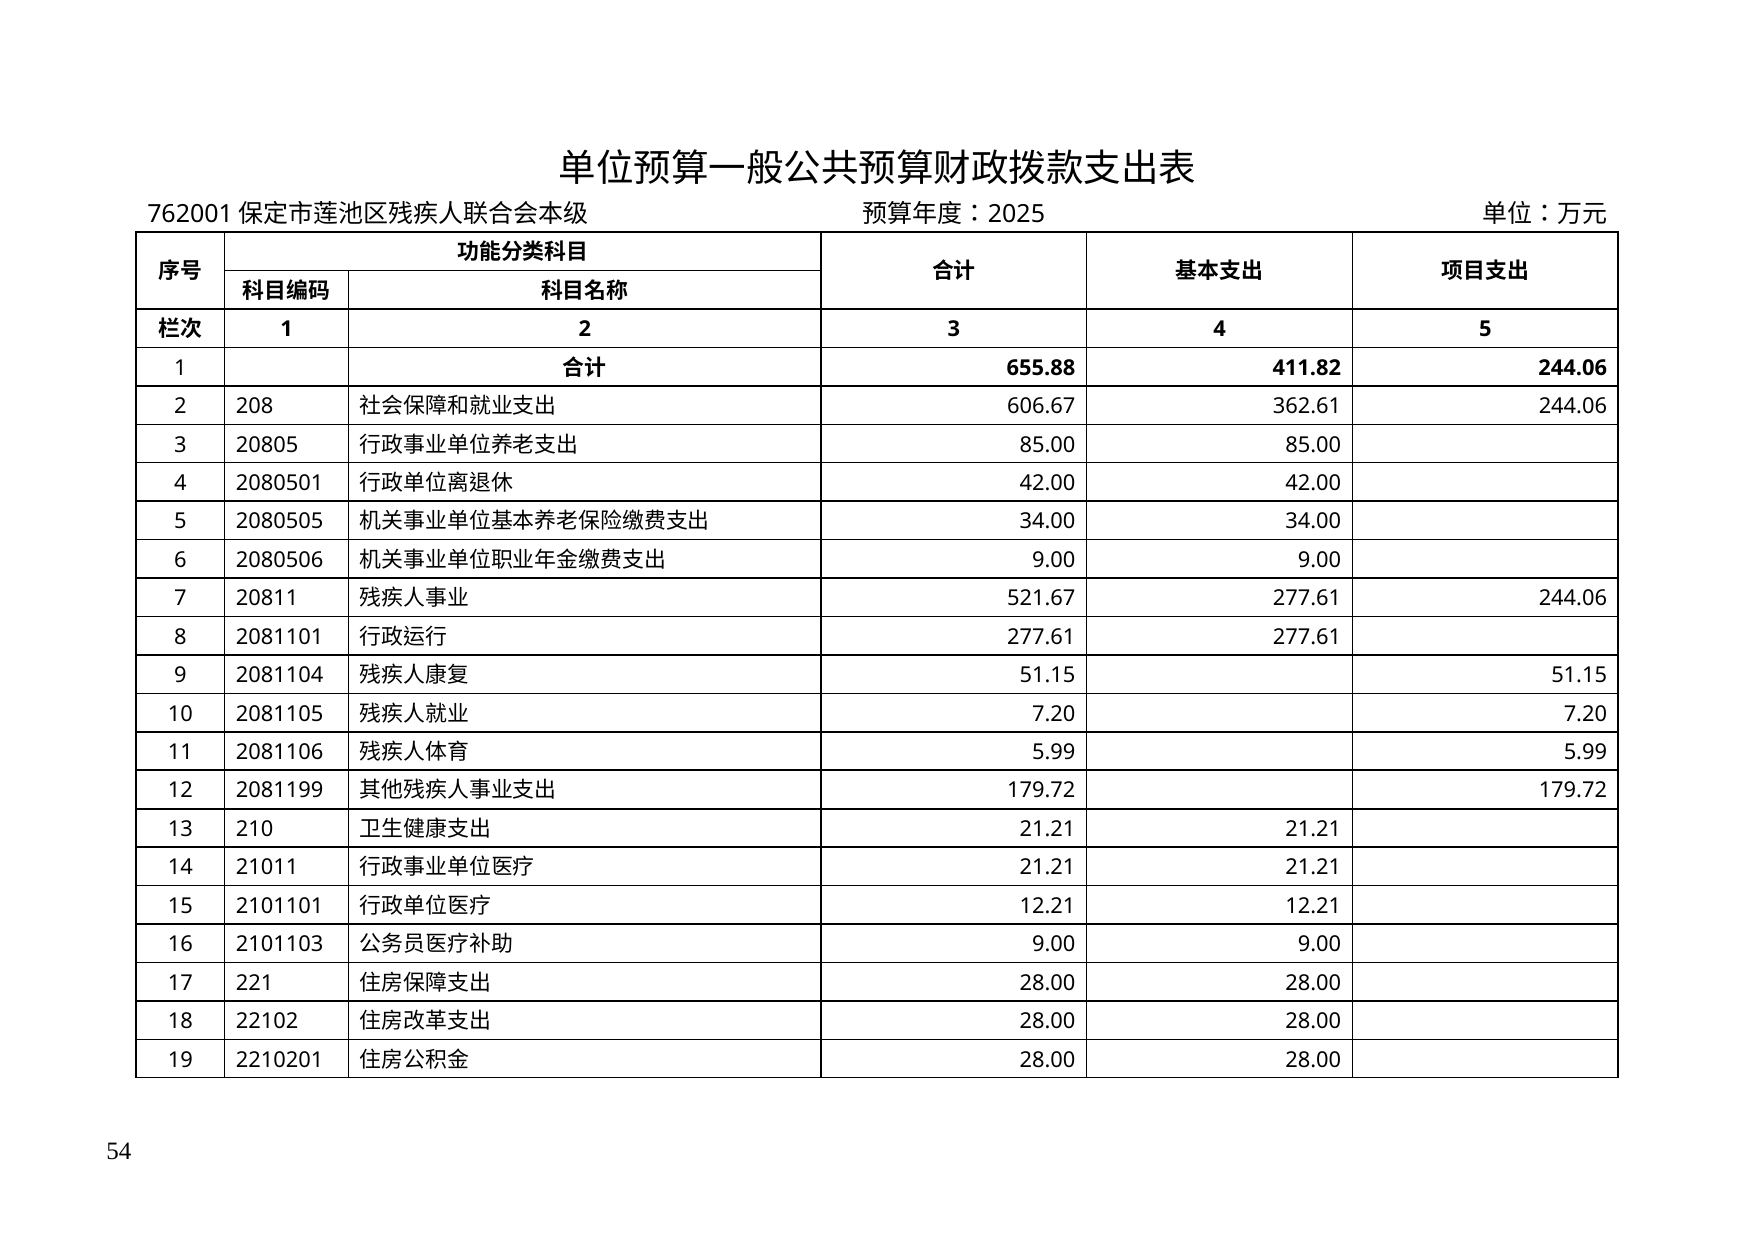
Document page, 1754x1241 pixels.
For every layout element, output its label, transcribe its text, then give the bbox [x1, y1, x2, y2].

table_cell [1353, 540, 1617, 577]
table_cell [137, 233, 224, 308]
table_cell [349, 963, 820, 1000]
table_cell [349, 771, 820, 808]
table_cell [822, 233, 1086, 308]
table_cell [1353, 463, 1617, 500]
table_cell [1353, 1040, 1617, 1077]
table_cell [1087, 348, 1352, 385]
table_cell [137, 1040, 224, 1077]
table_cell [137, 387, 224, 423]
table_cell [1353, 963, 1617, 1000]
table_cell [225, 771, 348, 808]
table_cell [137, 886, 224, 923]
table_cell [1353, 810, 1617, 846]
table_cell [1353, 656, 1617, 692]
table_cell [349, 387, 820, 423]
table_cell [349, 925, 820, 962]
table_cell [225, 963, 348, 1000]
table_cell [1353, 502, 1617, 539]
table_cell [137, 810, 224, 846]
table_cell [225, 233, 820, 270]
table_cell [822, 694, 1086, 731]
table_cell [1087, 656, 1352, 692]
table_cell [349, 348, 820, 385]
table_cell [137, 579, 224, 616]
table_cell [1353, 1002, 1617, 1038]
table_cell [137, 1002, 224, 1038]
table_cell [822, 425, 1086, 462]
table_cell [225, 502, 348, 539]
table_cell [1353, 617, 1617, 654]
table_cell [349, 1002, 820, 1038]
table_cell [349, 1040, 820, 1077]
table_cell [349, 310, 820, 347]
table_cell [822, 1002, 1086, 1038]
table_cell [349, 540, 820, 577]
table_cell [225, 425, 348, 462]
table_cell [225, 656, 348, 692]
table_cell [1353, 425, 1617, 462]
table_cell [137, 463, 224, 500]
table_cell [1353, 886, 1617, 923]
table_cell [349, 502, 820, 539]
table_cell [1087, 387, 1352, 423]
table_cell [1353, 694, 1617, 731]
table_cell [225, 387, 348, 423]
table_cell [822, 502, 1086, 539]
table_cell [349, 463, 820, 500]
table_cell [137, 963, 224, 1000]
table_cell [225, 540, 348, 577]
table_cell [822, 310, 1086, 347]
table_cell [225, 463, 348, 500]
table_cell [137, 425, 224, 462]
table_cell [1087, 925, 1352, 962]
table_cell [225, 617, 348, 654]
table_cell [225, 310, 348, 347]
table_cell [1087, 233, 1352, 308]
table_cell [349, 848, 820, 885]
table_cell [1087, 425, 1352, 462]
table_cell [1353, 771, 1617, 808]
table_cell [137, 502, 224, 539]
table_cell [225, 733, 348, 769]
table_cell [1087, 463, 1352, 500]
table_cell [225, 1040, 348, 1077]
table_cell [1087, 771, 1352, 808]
text 单位预算一般公共预算财政拨款支出表 [106, 142, 1648, 193]
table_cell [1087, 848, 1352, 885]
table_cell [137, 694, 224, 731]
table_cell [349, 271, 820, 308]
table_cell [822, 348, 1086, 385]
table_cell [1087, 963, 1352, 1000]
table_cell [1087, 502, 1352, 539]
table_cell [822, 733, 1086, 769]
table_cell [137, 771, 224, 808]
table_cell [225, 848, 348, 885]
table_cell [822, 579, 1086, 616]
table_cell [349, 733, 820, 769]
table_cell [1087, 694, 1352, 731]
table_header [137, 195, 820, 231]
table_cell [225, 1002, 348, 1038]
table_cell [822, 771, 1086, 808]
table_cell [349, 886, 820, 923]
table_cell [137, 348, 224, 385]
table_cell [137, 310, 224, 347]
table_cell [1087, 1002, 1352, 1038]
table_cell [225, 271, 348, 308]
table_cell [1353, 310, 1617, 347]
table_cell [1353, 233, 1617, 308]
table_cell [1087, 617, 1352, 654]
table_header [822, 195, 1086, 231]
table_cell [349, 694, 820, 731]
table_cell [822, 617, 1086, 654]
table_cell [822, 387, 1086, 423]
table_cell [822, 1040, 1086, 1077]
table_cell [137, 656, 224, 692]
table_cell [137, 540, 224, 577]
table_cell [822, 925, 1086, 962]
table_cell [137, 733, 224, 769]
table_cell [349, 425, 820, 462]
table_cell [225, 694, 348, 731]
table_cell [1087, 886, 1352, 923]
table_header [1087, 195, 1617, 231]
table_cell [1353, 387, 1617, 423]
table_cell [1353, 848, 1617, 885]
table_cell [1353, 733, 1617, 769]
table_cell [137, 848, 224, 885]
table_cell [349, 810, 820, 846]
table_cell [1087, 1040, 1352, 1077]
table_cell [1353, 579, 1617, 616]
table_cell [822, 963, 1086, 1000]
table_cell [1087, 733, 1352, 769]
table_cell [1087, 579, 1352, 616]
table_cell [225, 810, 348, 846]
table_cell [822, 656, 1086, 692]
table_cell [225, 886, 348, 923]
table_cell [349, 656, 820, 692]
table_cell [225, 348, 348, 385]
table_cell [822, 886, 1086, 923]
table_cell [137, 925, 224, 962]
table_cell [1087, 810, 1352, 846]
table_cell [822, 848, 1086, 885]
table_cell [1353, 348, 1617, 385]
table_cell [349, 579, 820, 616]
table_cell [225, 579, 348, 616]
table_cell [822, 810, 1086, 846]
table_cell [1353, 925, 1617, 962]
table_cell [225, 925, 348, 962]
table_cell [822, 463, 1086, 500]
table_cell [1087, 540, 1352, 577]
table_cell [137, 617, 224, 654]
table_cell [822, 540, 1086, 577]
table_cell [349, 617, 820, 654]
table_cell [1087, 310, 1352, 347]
